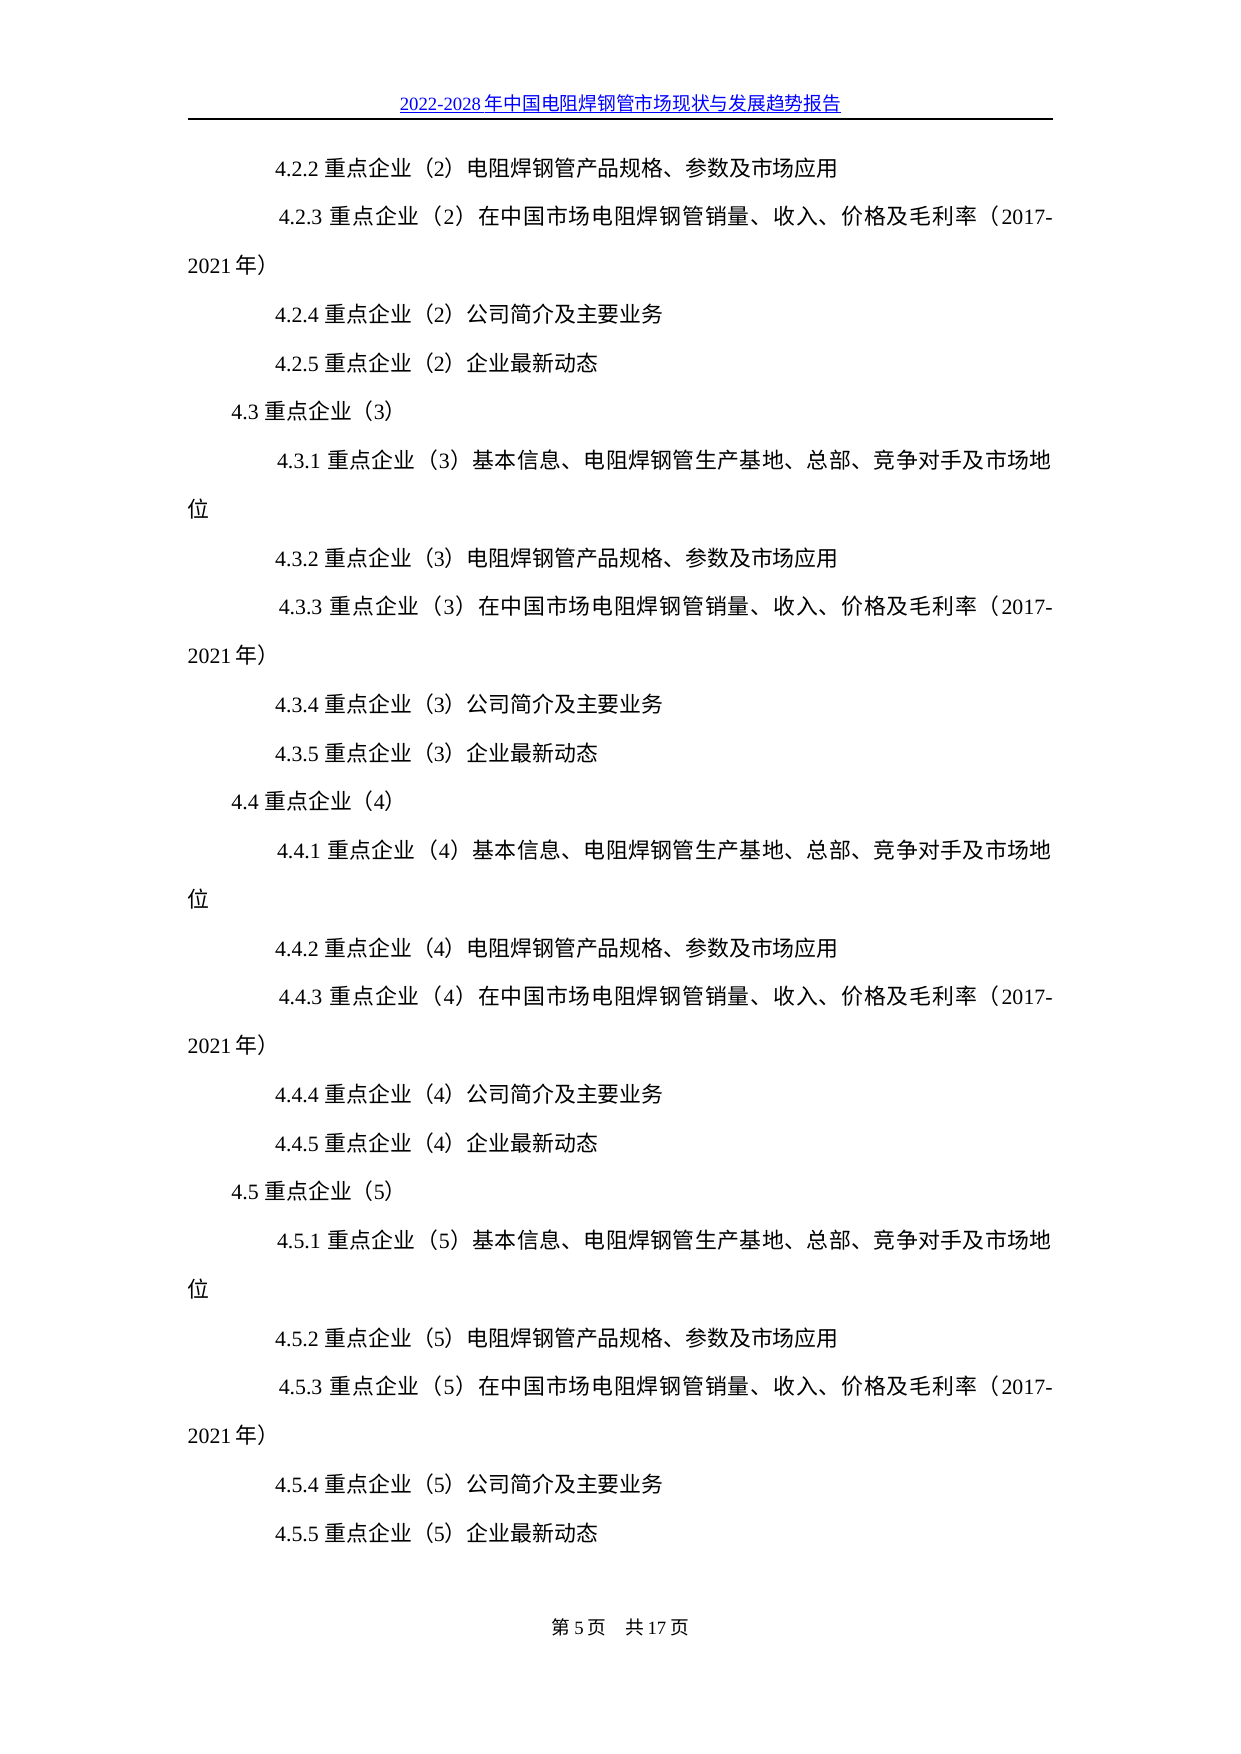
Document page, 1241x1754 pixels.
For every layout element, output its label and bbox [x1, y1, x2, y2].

text [187, 150, 1053, 1548]
